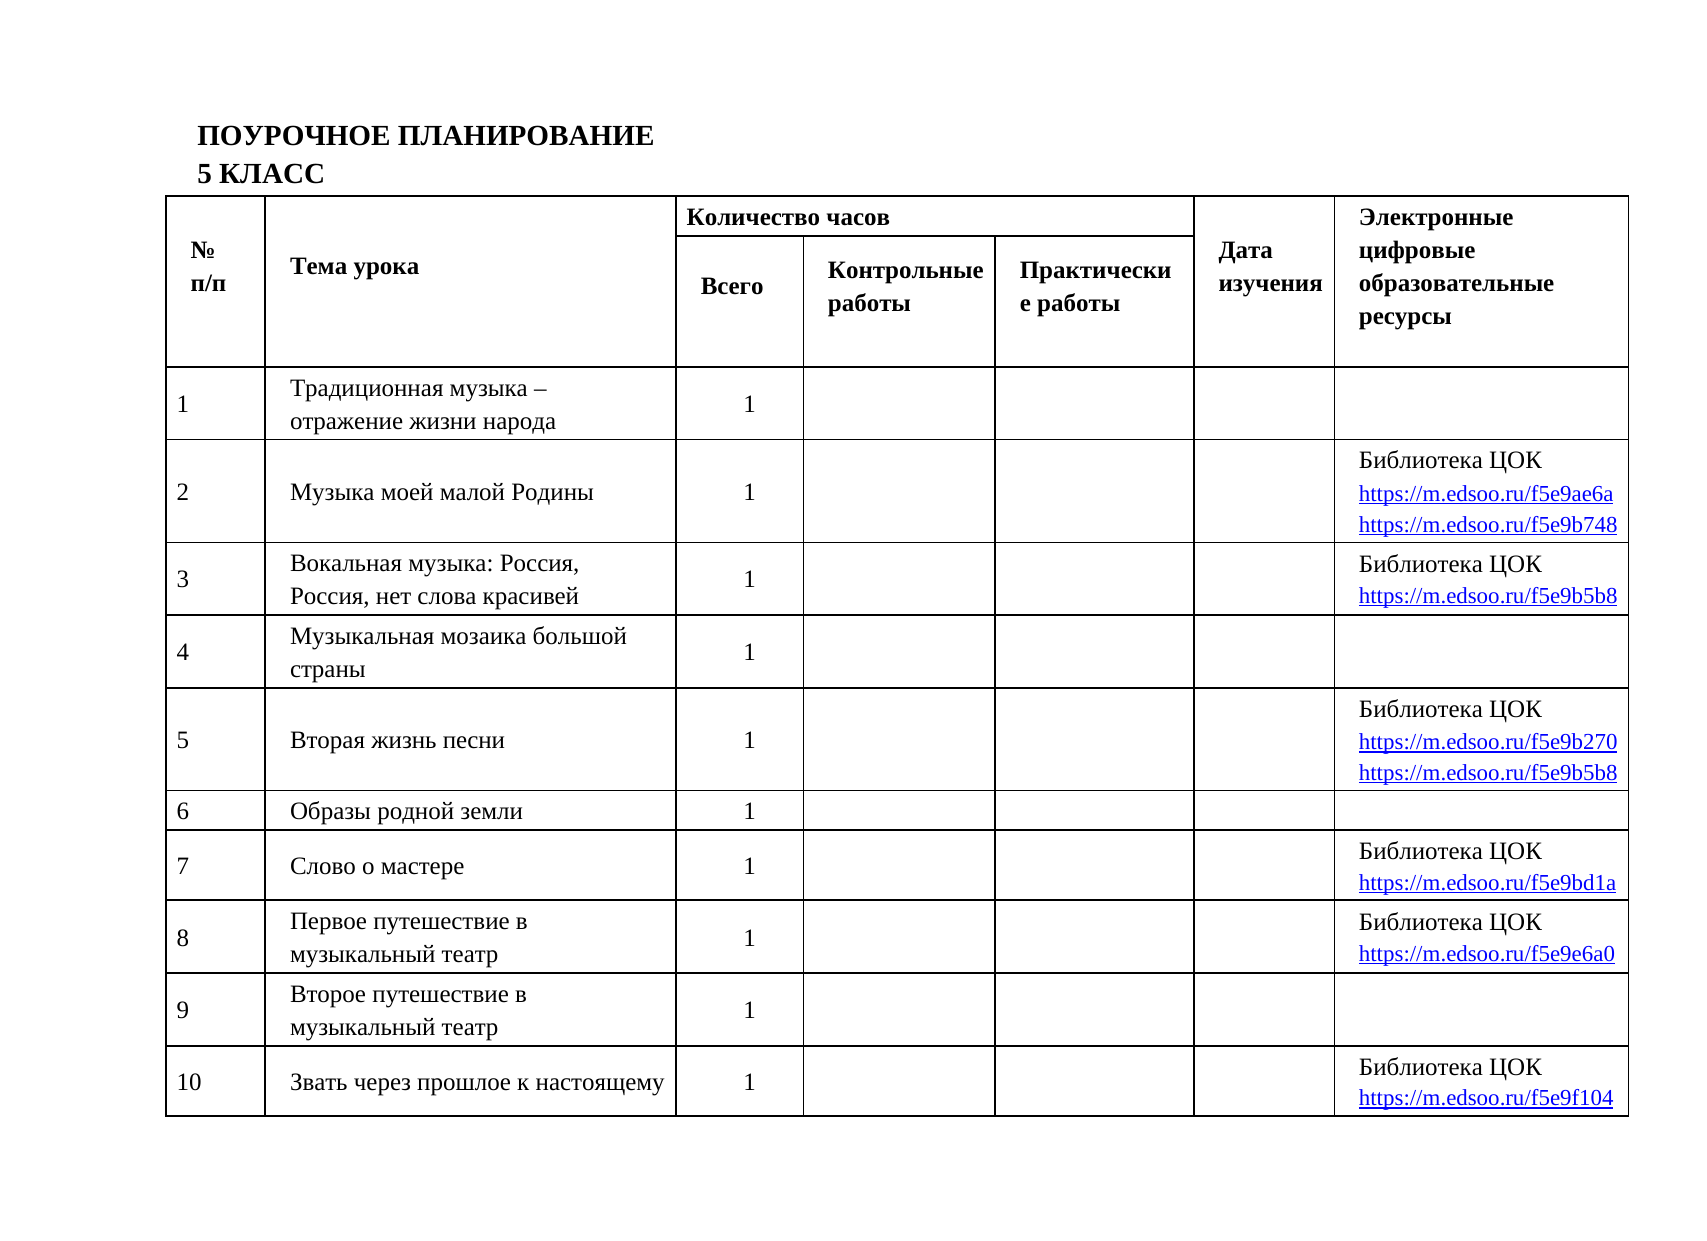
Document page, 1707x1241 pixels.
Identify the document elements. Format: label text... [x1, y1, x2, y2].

table_cell [804, 791, 994, 829]
table_cell 3 [167, 543, 264, 614]
table_cell [996, 831, 1193, 899]
table_cell [804, 689, 994, 789]
table_cell 1 [677, 831, 803, 899]
table_cell Библиотека ЦОК https://m.edsoo.ru/f5e9f104 [1335, 1047, 1628, 1115]
table_cell [1335, 791, 1628, 829]
table_cell [1335, 368, 1628, 439]
table_cell 1 [167, 368, 264, 439]
table_cell [1195, 1047, 1334, 1115]
table_cell 1 [677, 974, 803, 1045]
table_cell 1 [677, 1047, 803, 1115]
table_cell Музыка моей малой Родины [266, 440, 675, 541]
table_cell 10 [167, 1047, 264, 1115]
table_cell [804, 440, 994, 541]
table_cell [1195, 831, 1334, 899]
table_cell Всего [677, 237, 803, 366]
table_cell Библиотека ЦОК https://m.edsoo.ru/f5e9e6a0 [1335, 901, 1628, 972]
table_cell [804, 831, 994, 899]
table_cell [996, 543, 1193, 614]
table_cell [1335, 616, 1628, 687]
table_header Электронные цифровые образовательные ресурсы [1335, 197, 1628, 366]
table_cell [1195, 689, 1334, 789]
text 5 КЛАСС [190, 157, 1618, 190]
table_cell [1335, 974, 1628, 1045]
table_cell 1 [677, 689, 803, 789]
table_cell 6 [167, 791, 264, 829]
table_cell [1195, 368, 1334, 439]
table_cell 1 [677, 368, 803, 439]
table_cell [804, 616, 994, 687]
table_cell 1 [677, 616, 803, 687]
table_cell Слово о мастере [266, 831, 675, 899]
table_cell Традиционная музыка – отражение жизни народа [266, 368, 675, 439]
table_cell 9 [167, 974, 264, 1045]
table_cell 1 [677, 543, 803, 614]
table_cell 4 [167, 616, 264, 687]
table_cell [804, 901, 994, 972]
table_header Количество часов [677, 197, 1193, 235]
table_cell Контрольные работы [804, 237, 994, 366]
table_cell [804, 974, 994, 1045]
table_cell 1 [677, 901, 803, 972]
table_cell [804, 1047, 994, 1115]
table_cell Вторая жизнь песни [266, 689, 675, 789]
table_cell 7 [167, 831, 264, 899]
table_cell [996, 440, 1193, 541]
table_cell 1 [677, 791, 803, 829]
table_cell [996, 689, 1193, 789]
table_cell Библиотека ЦОК https://m.edsoo.ru/f5e9bd1a [1335, 831, 1628, 899]
table_cell Звать через прошлое к настоящему [266, 1047, 675, 1115]
text ПОУРОЧНОЕ ПЛАНИРОВАНИЕ [190, 118, 1618, 152]
table_cell Музыкальная мозаика большой страны [266, 616, 675, 687]
table_cell [1195, 440, 1334, 541]
table_cell Библиотека ЦОК https://m.edsoo.ru/f5e9ae6a https://m.edsoo.ru/f5e9b748 [1335, 440, 1628, 541]
table_cell [996, 901, 1193, 972]
table_cell [804, 543, 994, 614]
table_cell [996, 791, 1193, 829]
table_cell [804, 368, 994, 439]
table_cell Второе путешествие в музыкальный театр [266, 974, 675, 1045]
table_cell [1195, 543, 1334, 614]
table_cell [1195, 791, 1334, 829]
table_cell [1195, 901, 1334, 972]
table_cell [996, 1047, 1193, 1115]
table_cell [996, 974, 1193, 1045]
table_cell Библиотека ЦОК https://m.edsoo.ru/f5e9b270 https://m.edsoo.ru/f5e9b5b8 [1335, 689, 1628, 789]
table_cell Вокальная музыка: Россия, Россия, нет слова красивей [266, 543, 675, 614]
table_header № п/п [167, 197, 264, 366]
table_cell Первое путешествие в музыкальный театр [266, 901, 675, 972]
table_cell [1195, 616, 1334, 687]
table_cell Практические работы [996, 237, 1193, 366]
table_cell 1 [677, 440, 803, 541]
table_cell [996, 368, 1193, 439]
table_cell Образы родной земли [266, 791, 675, 829]
table_cell [996, 616, 1193, 687]
table_cell Библиотека ЦОК https://m.edsoo.ru/f5e9b5b8 [1335, 543, 1628, 614]
table_cell 2 [167, 440, 264, 541]
table_header Дата изучения [1195, 197, 1334, 366]
table_cell [1195, 974, 1334, 1045]
table_cell 5 [167, 689, 264, 789]
table_cell 8 [167, 901, 264, 972]
table_header Тема урока [266, 197, 675, 366]
